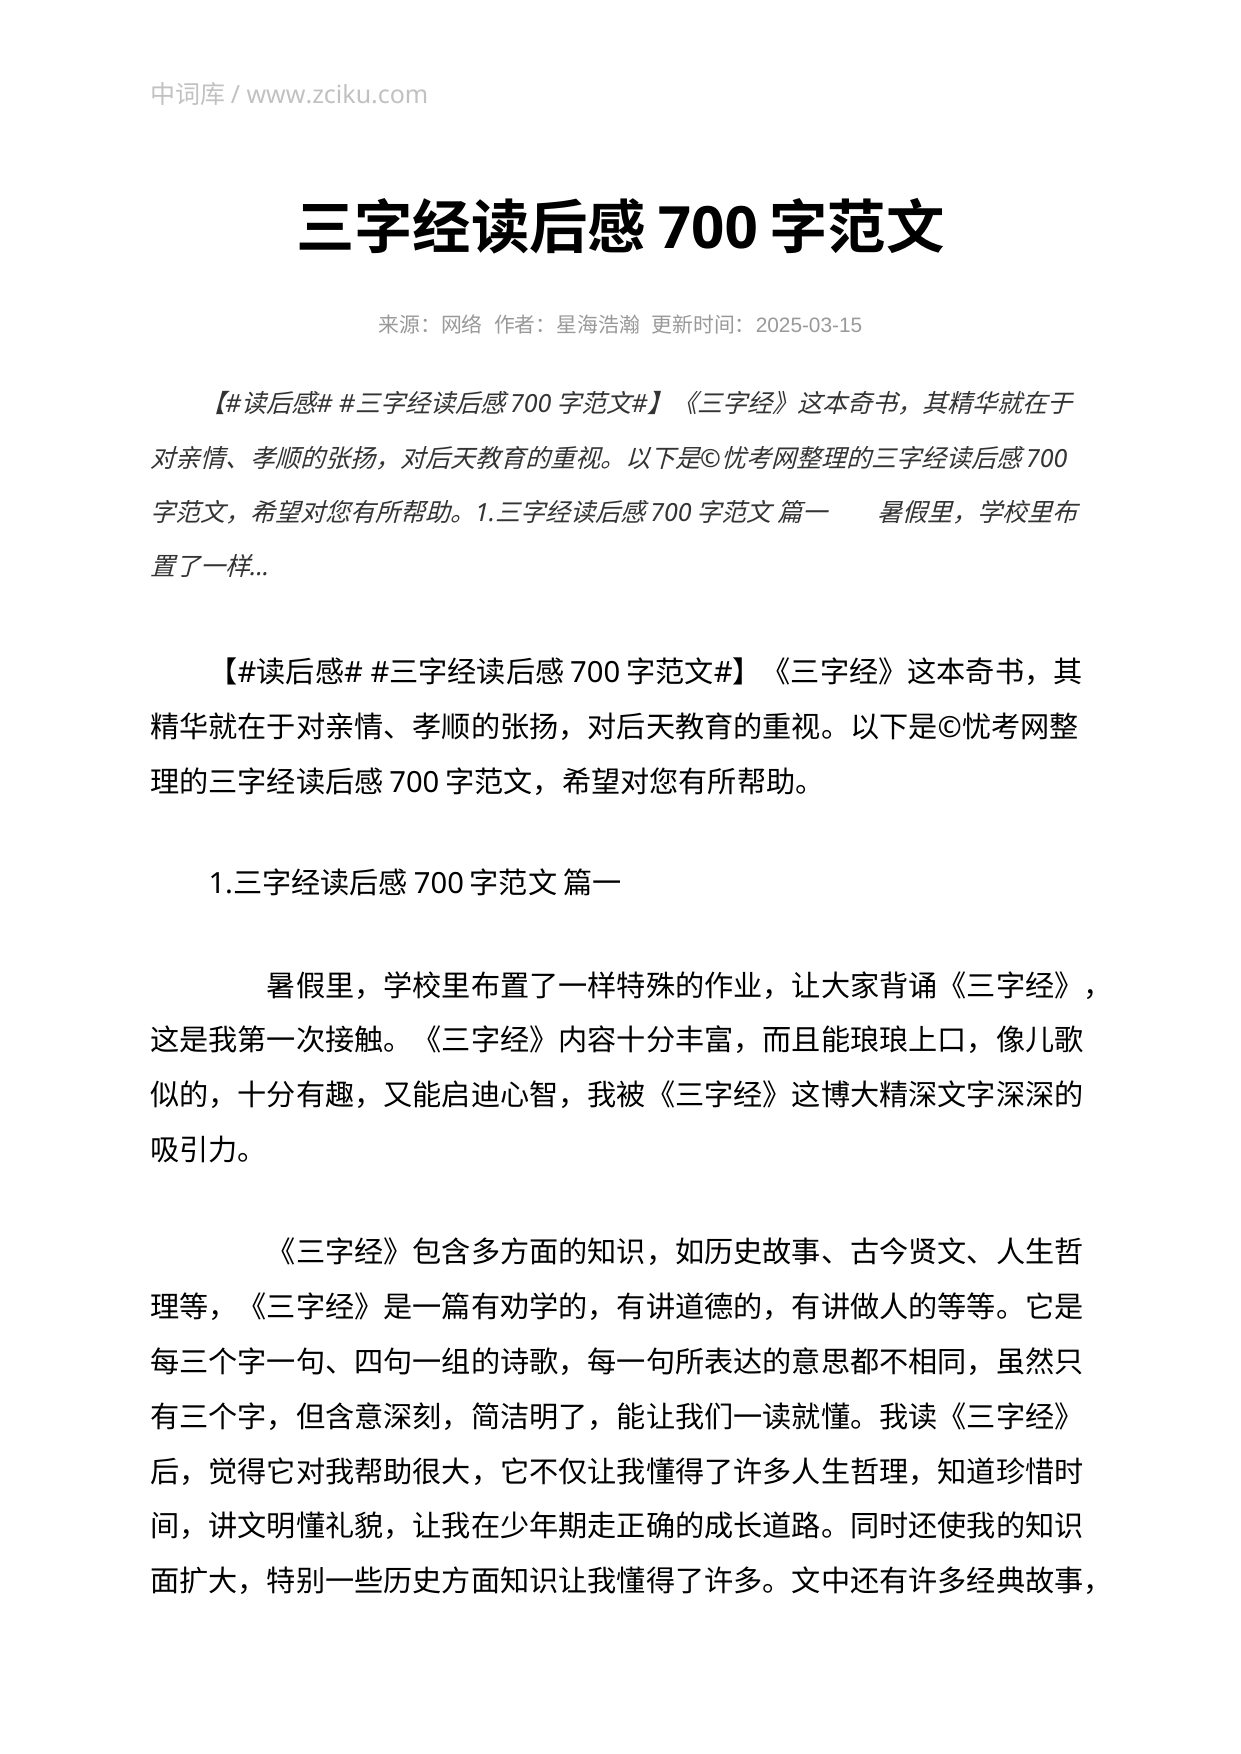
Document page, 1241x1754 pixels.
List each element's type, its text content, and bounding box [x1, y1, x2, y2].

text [150, 1228, 1090, 1600]
text 来源：网络 作者：星海浩瀚 更新时间：2025-03-15 [150, 313, 1090, 337]
text 1.三字经读后感700字范文 篇一 [150, 860, 1090, 902]
text 暑假里，学校里布置了一样特殊的作业，让大家背诵《三字经》，这是我第一次接触。《三字经》内容十分丰富，而且能琅琅上口，像儿歌似的，十分有趣，又能启迪心智，我被《三字经》这博大精深文字深深的吸引力。 [150, 962, 1090, 1169]
subtitle 三字经读后感700字范文 [150, 181, 1090, 266]
text 【#读后感# #三字经读后感700字范文#】《三字经》这本奇书，其精华就在于对亲情、孝顺的张扬，对后天教育的重视。以下是©忧考网整理的三字经读后感700字范文，希望对您有所帮助。 [150, 648, 1090, 801]
text 【#读后感# #三字经读后感700字范文#】《三字经》这本奇书，其精华就在于对亲情、孝顺的张扬，对后天教育的重视。以下是©忧考网整理的三字经读后感700字范文，希望对您有所帮助。1.三字经读后感700字范文 篇一 暑假里，学校里布置了一样... [150, 384, 1090, 583]
